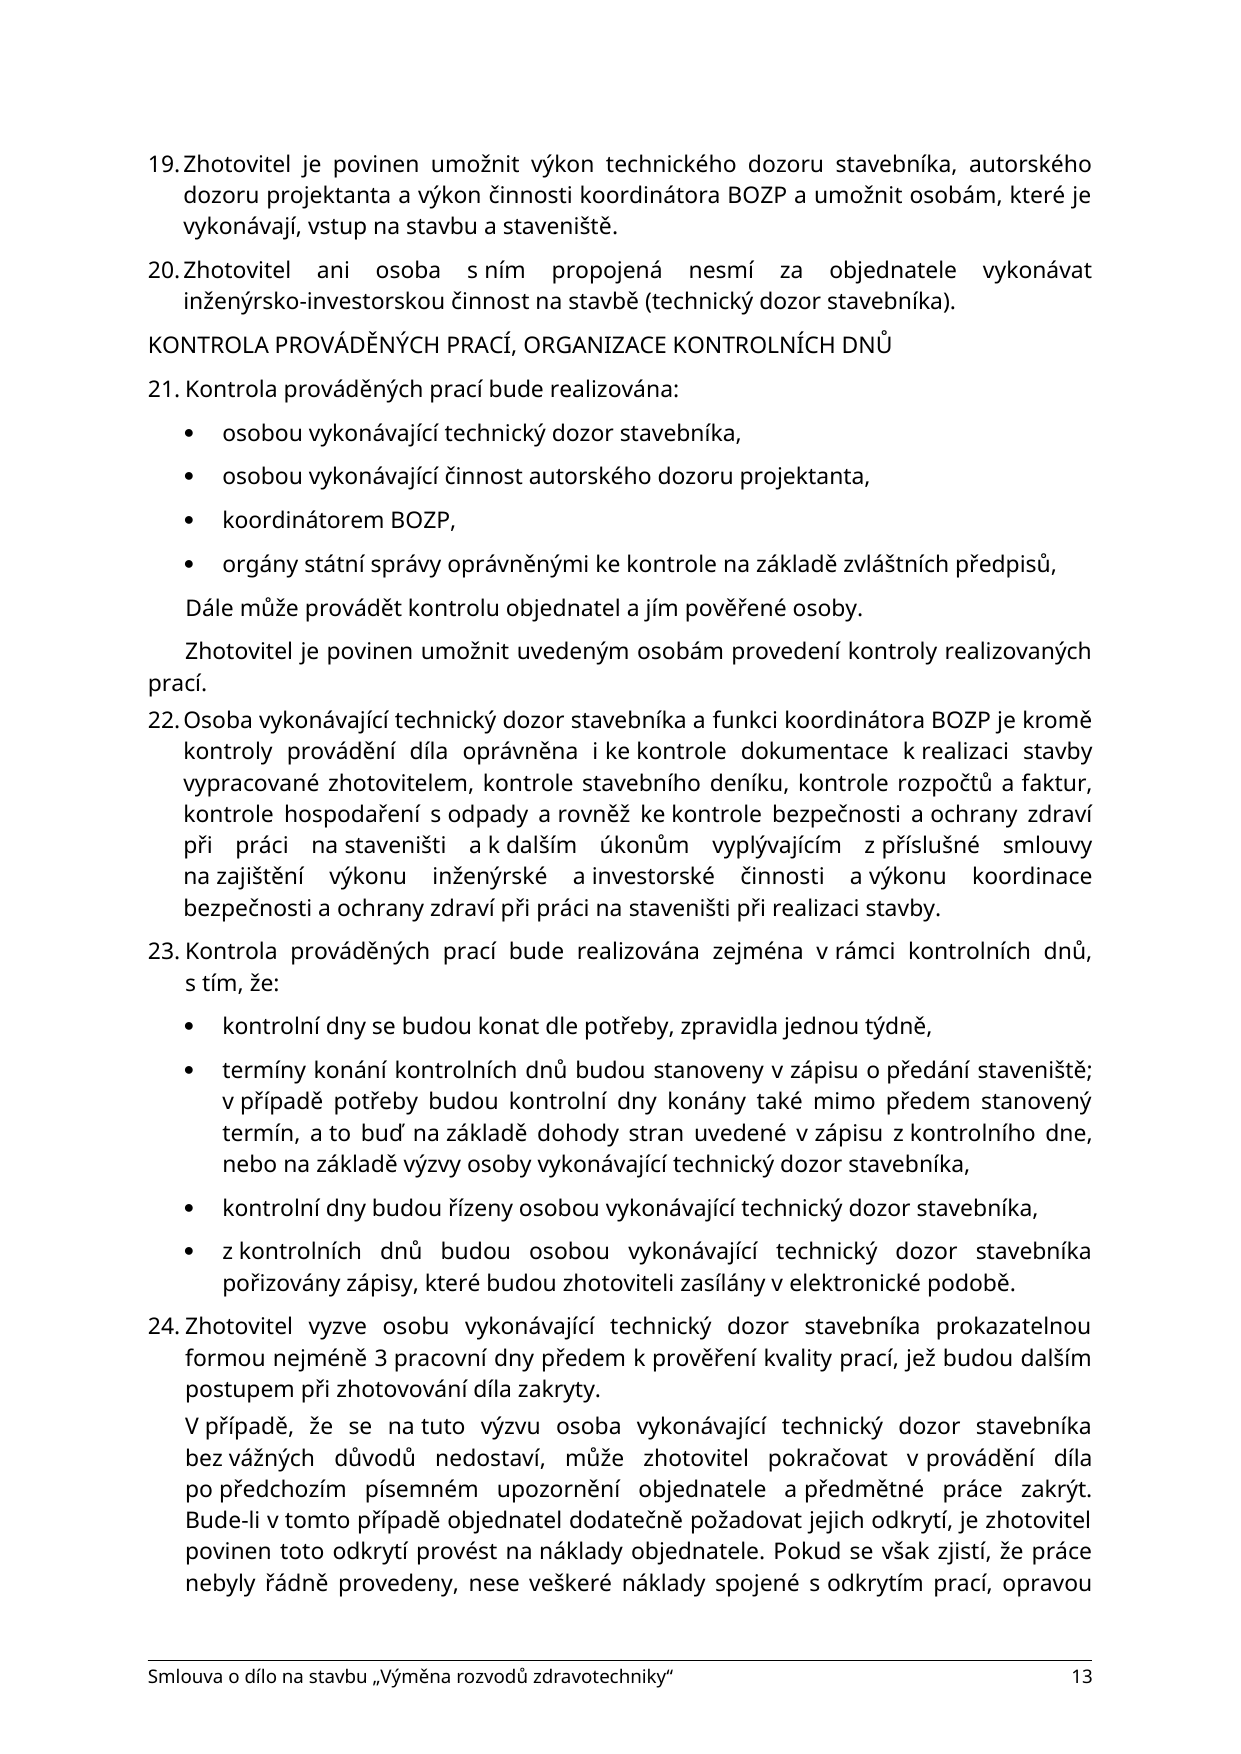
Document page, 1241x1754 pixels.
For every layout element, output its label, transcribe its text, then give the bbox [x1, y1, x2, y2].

list koordinátorem BOZP, [185, 504, 1092, 535]
list Kontrola prováděných prací bude realizována zejména v rámci kontrolních dnů, s tím, že: [148, 935, 1092, 998]
list Kontrola prováděných prací bude realizována: [148, 373, 1092, 404]
list osobou vykonávající činnost autorského dozoru projektanta, [185, 460, 1092, 491]
list termíny konání kontrolních dnů budou stanoveny v zápisu o předání staveniště; v případě potřeby budou kontrolní dny konány také mimo předem stanovený termín, a to buď na základě dohody stran uvedené v zápisu z kontrolního dne, nebo na základě výzvy osoby vykonávající technický dozor stavebníka, [185, 1054, 1092, 1179]
list Osoba vykonávající technický dozor stavebníka a funkci koordinátora BOZP je kromě kontroly provádění díla oprávněna i ke kontrole dokumentace k realizaci stavby vypracované zhotovitelem, kontrole stavebního deníku, kontrole rozpočtů a faktur, kontrole hospodaření s odpady a rovněž ke kontrole bezpečnosti a ochrany zdraví při práci na staveništi a k dalším úkonům vyplývajícím z příslušné smlouvy na zajištění výkonu inženýrské a investorské činnosti a výkonu koordinace bezpečnosti a ochrany zdraví při práci na staveništi při realizaci stavby. [148, 704, 1092, 923]
list z kontrolních dnů budou osobou vykonávající technický dozor stavebníka pořizovány zápisy, které budou zhotoviteli zasílány v elektronické podobě. [185, 1235, 1092, 1298]
text Kontrola prováděných prací, organizace kontrolních dnů [148, 329, 1092, 360]
list kontrolní dny budou řízeny osobou vykonávající technický dozor stavebníka, [185, 1191, 1092, 1223]
text Zhotovitel je povinen umožnit uvedeným osobám provedení kontroly realizovaných prací. [148, 635, 1092, 698]
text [185, 1410, 1092, 1598]
list kontrolní dny se budou konat dle potřeby, zpravidla jednou týdně, [185, 1010, 1092, 1041]
list osobou vykonávající technický dozor stavebníka, [185, 416, 1092, 448]
list Zhotovitel je povinen umožnit výkon technického dozoru stavebníka, autorského dozoru projektanta a výkon činnosti koordinátora BOZP a umožnit osobám, které je vykonávají, vstup na stavbu a staveniště. [148, 148, 1092, 241]
list orgány státní správy oprávněnými ke kontrole na základě zvláštních předpisů, [185, 548, 1092, 579]
list Zhotovitel ani osoba s ním propojená nesmí za objednatele vykonávat inženýrsko-investorskou činnost na stavbě (technický dozor stavebníka). [148, 254, 1092, 316]
list Zhotovitel vyzve osobu vykonávající technický dozor stavebníka prokazatelnou formou nejméně 3 pracovní dny předem k prověření kvality prací, jež budou dalším postupem při zhotovování díla zakryty. [148, 1310, 1092, 1404]
text Dále může provádět kontrolu objednatel a jím pověřené osoby. [185, 591, 1092, 623]
